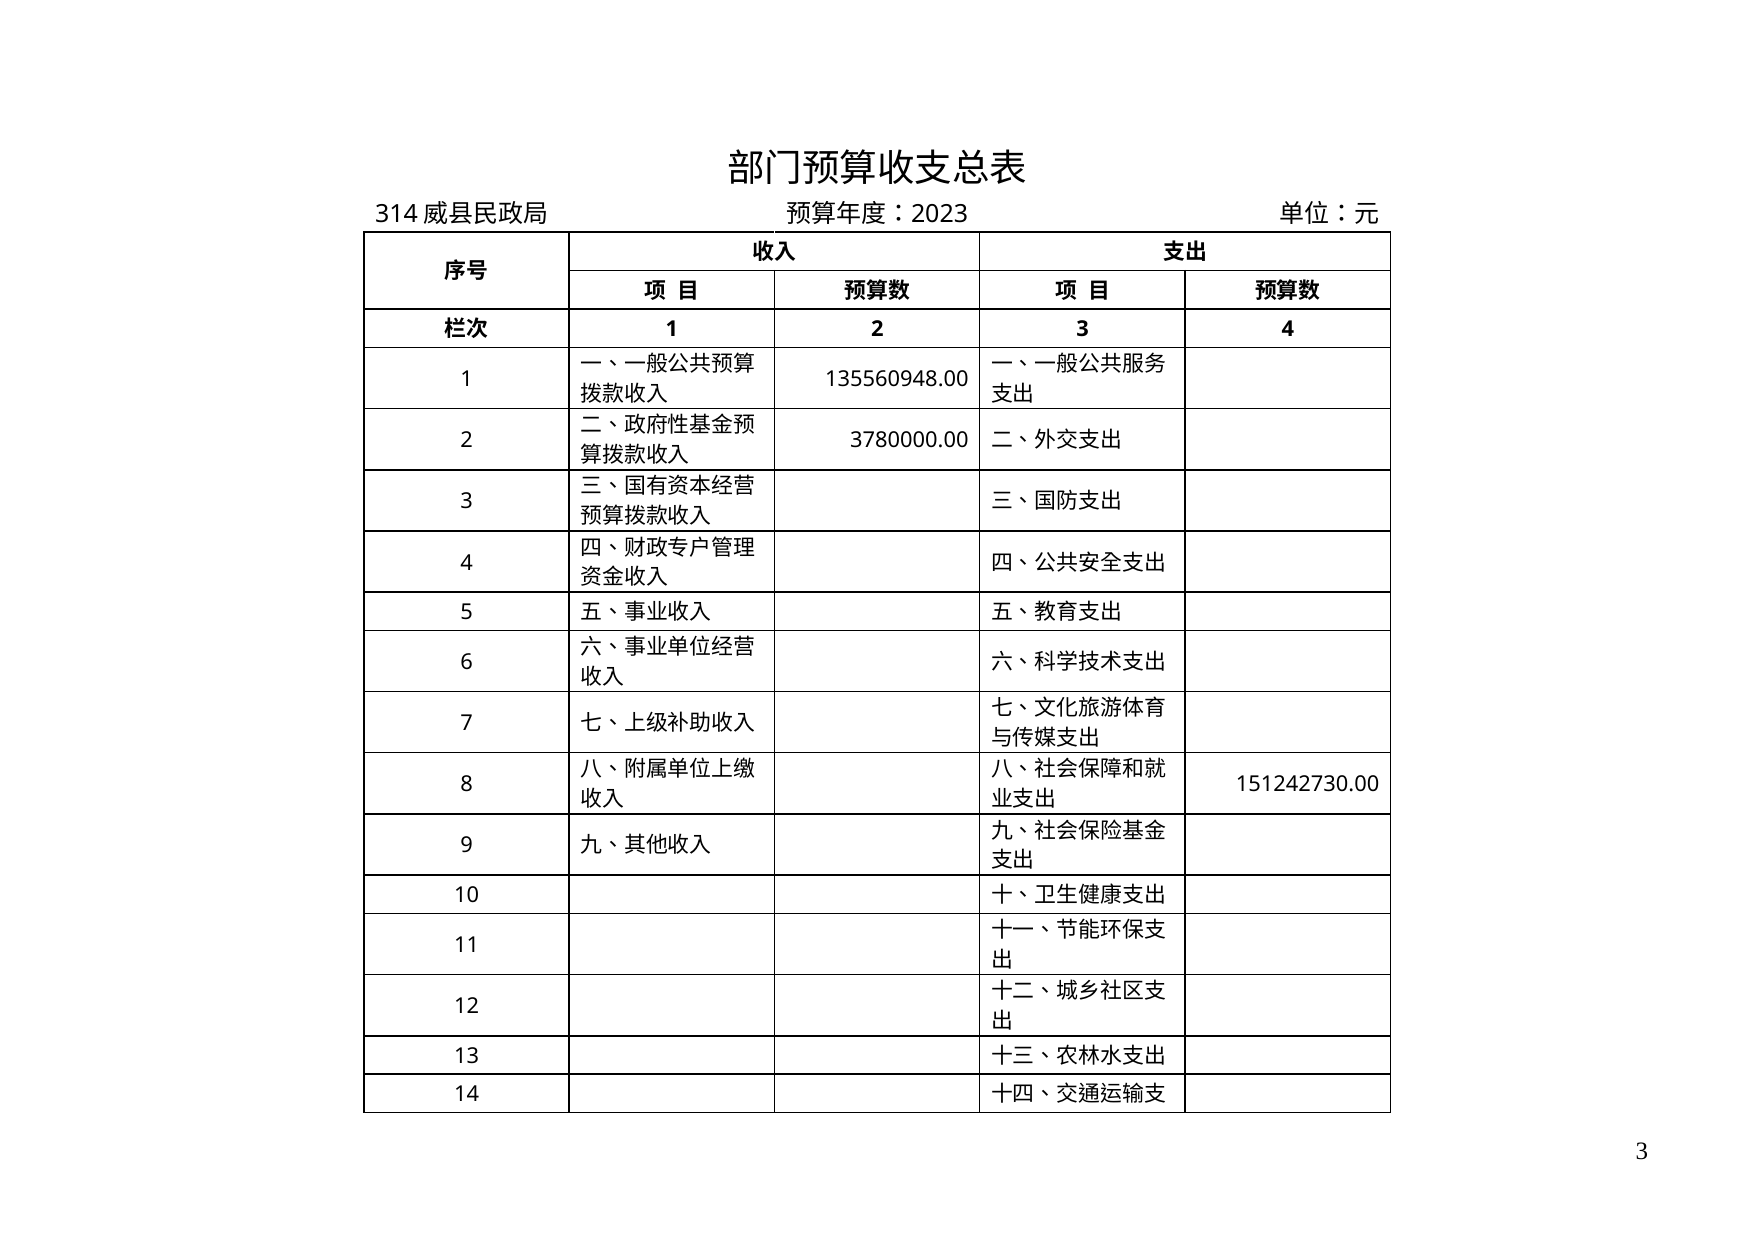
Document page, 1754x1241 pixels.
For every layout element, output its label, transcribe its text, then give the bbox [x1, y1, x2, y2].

table_cell [570, 914, 774, 974]
table_cell [1186, 1075, 1390, 1112]
table_cell 二、外交支出 [980, 409, 1184, 469]
table_cell [1186, 471, 1390, 530]
table_cell [775, 631, 979, 691]
table_cell 栏次 [365, 310, 568, 347]
table_cell 三、国有资本经营预算拨款收入 [570, 471, 774, 530]
table_cell [775, 753, 979, 813]
table_cell 六、科学技术支出 [980, 631, 1184, 691]
table_cell [775, 815, 979, 874]
table_cell [1186, 409, 1390, 469]
table_cell 2 [365, 409, 568, 469]
table_cell 12 [365, 975, 568, 1035]
table_cell 5 [365, 593, 568, 629]
table_cell 十一、节能环保支出 [980, 914, 1184, 974]
table_cell 十三、农林水支出 [980, 1037, 1184, 1073]
table_cell 4 [1186, 310, 1390, 347]
table_cell 九、社会保险基金支出 [980, 815, 1184, 874]
table_cell [1186, 348, 1390, 408]
table_cell 九、其他收入 [570, 815, 774, 874]
table_cell 151242730.00 [1186, 753, 1390, 813]
table_cell 3 [980, 310, 1184, 347]
text 部门预算收支总表 [106, 142, 1648, 193]
table_cell 项 目 [980, 271, 1184, 308]
table_header 314威县民政局 [365, 195, 774, 231]
table_cell 8 [365, 753, 568, 813]
table_cell 五、教育支出 [980, 593, 1184, 629]
table_cell 十二、城乡社区支出 [980, 975, 1184, 1035]
table_cell 八、社会保障和就业支出 [980, 753, 1184, 813]
table_cell [570, 1037, 774, 1073]
table_cell 3 [365, 471, 568, 530]
table_cell 1 [570, 310, 774, 347]
table_cell [1186, 532, 1390, 591]
table_cell 八、附属单位上缴收入 [570, 753, 774, 813]
table_cell [1186, 692, 1390, 752]
table_cell 11 [365, 914, 568, 974]
table_cell 序号 [365, 233, 568, 308]
table_cell 预算数 [1186, 271, 1390, 308]
table_cell 四、财政专户管理资金收入 [570, 532, 774, 591]
table_cell 3780000.00 [775, 409, 979, 469]
table_cell [1186, 876, 1390, 913]
table_cell [1186, 1037, 1390, 1073]
table_cell 三、国防支出 [980, 471, 1184, 530]
table_cell [775, 532, 979, 591]
table_cell 10 [365, 876, 568, 913]
table_header 单位：元 [980, 195, 1390, 231]
table_cell 6 [365, 631, 568, 691]
table_cell 14 [365, 1075, 568, 1112]
table_cell [570, 975, 774, 1035]
table_cell [775, 914, 979, 974]
table_cell 十四、交通运输支出 [980, 1075, 1184, 1112]
table_cell 2 [775, 310, 979, 347]
table_cell [775, 593, 979, 629]
table_cell 项 目 [570, 271, 774, 308]
table_cell 七、文化旅游体育与传媒支出 [980, 692, 1184, 752]
table_cell [775, 975, 979, 1035]
table_cell 一、一般公共预算拨款收入 [570, 348, 774, 408]
table_cell [570, 876, 774, 913]
table_cell 五、事业收入 [570, 593, 774, 629]
table_cell [1186, 815, 1390, 874]
table_cell [1186, 631, 1390, 691]
table_cell 十、卫生健康支出 [980, 876, 1184, 913]
table_cell 13 [365, 1037, 568, 1073]
table_cell 7 [365, 692, 568, 752]
table_cell 二、政府性基金预算拨款收入 [570, 409, 774, 469]
table_cell 9 [365, 815, 568, 874]
table_cell [775, 1075, 979, 1112]
table_cell 四、公共安全支出 [980, 532, 1184, 591]
table_cell [1186, 975, 1390, 1035]
table_cell [775, 1037, 979, 1073]
table_cell 支出 [980, 233, 1390, 270]
table_cell [775, 471, 979, 530]
table_cell [570, 1075, 774, 1112]
table_header 预算年度：2023 [775, 195, 979, 231]
table_cell [1186, 593, 1390, 629]
table_cell 一、一般公共服务支出 [980, 348, 1184, 408]
table_cell [775, 692, 979, 752]
table_cell 七、上级补助收入 [570, 692, 774, 752]
table_cell [775, 876, 979, 913]
table_cell [1186, 914, 1390, 974]
table_cell 1 [365, 348, 568, 408]
table_cell 六、事业单位经营收入 [570, 631, 774, 691]
table_cell 135560948.00 [775, 348, 979, 408]
table_cell 收入 [570, 233, 979, 270]
table_cell 4 [365, 532, 568, 591]
table_cell 预算数 [775, 271, 979, 308]
